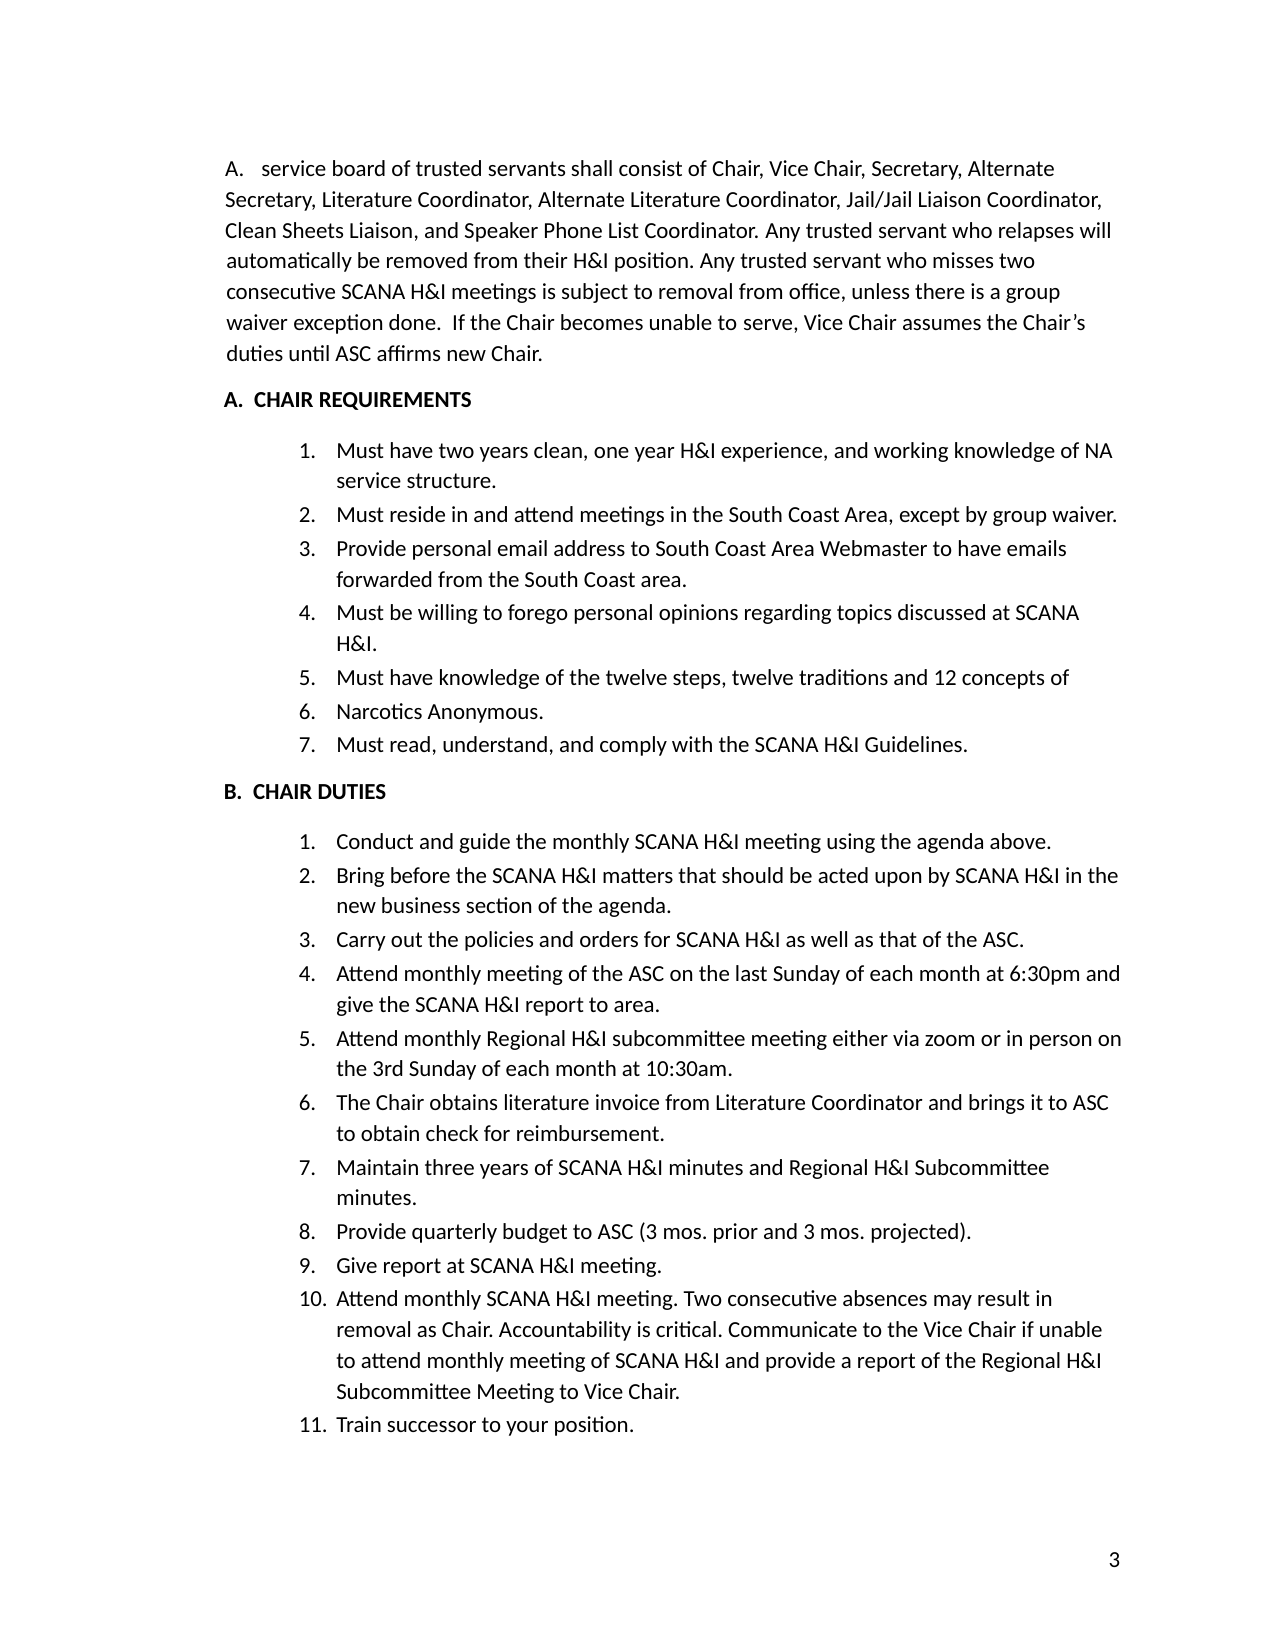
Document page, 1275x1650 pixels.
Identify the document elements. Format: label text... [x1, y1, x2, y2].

subtitle B. CHAIR DUTIES [223, 777, 1125, 805]
list The Chair obtains literature invoice from Literature Coordinator and brings it to ASC to obtain check for reimbursement. [298, 1088, 1125, 1147]
list Carry out the policies and orders for SCANA H&I as well as that of the ASC. [298, 925, 1125, 953]
list Attend monthly meeting of the ASC on the last Sunday of each month at 6:30pm and give the SCANA H&I report to area. [298, 959, 1125, 1018]
list Attend monthly SCANA H&I meeting. Two consecutive absences may result in removal as Chair. Accountability is critical. Communicate to the Vice Chair if unable to attend monthly meeting of SCANA H&I and provide a report of the Regional H&I Subcommittee Meeting to Vice Chair. [298, 1284, 1125, 1405]
list Attend monthly Regional H&I subcommittee meeting either via zoom or in person on the 3rd Sunday of each month at 10:30am. [298, 1024, 1125, 1082]
list Must have knowledge of the twelve steps, twelve traditions and 12 concepts of [298, 663, 1125, 691]
list Must read, understand, and comply with the SCANA H&I Guidelines. [298, 731, 1125, 758]
list Must have two years clean, one year H&I experience, and working knowledge of NA service structure. [298, 436, 1125, 494]
list Provide personal email address to South Coast Area Webmaster to have emails forwarded from the South Coast area. [298, 534, 1125, 593]
subtitle A. CHAIR REQUIREMENTS [223, 386, 1125, 414]
list Bring before the SCANA H&I matters that should be acted upon by SCANA H&I in the new business section of the agenda. [298, 861, 1125, 920]
list Provide quarterly budget to ASC (3 mos. prior and 3 mos. projected). [298, 1217, 1125, 1245]
list Narcotics Anonymous. [298, 697, 1125, 725]
list Maintain three years of SCANA H&I minutes and Regional H&I Subcommittee minutes. [298, 1153, 1125, 1211]
list Must reside in and attend meetings in the South Coast Area, except by group waiver. [298, 500, 1125, 528]
text Clean Sheets Liaison, and Speaker Phone List Coordinator. Any trusted servant who relapses will automatically be removed from their H&I position. Any trusted servant who misses two consecutive SCANA H&I meetings is subject to removal from office, unless there is a group waiver exception done. If the Chair becomes unable to serve, Vice Chair assumes the Chair’s duties until ASC affirms new Chair. [225, 216, 1125, 367]
text Secretary, Literature Coordinator, Alternate Literature Coordinator, Jail/Jail Liaison Coordinator, [225, 185, 1125, 213]
list Must be willing to forego personal opinions regarding topics discussed at SCANA H&I. [298, 598, 1125, 657]
list Conduct and guide the monthly SCANA H&I meeting using the agenda above. [298, 827, 1125, 855]
list Give report at SCANA H&I meeting. [298, 1251, 1125, 1279]
list Train successor to your position. [298, 1411, 1125, 1438]
list service board of trusted servants shall consist of Chair, Vice Chair, Secretary, Alternate [225, 154, 1125, 182]
